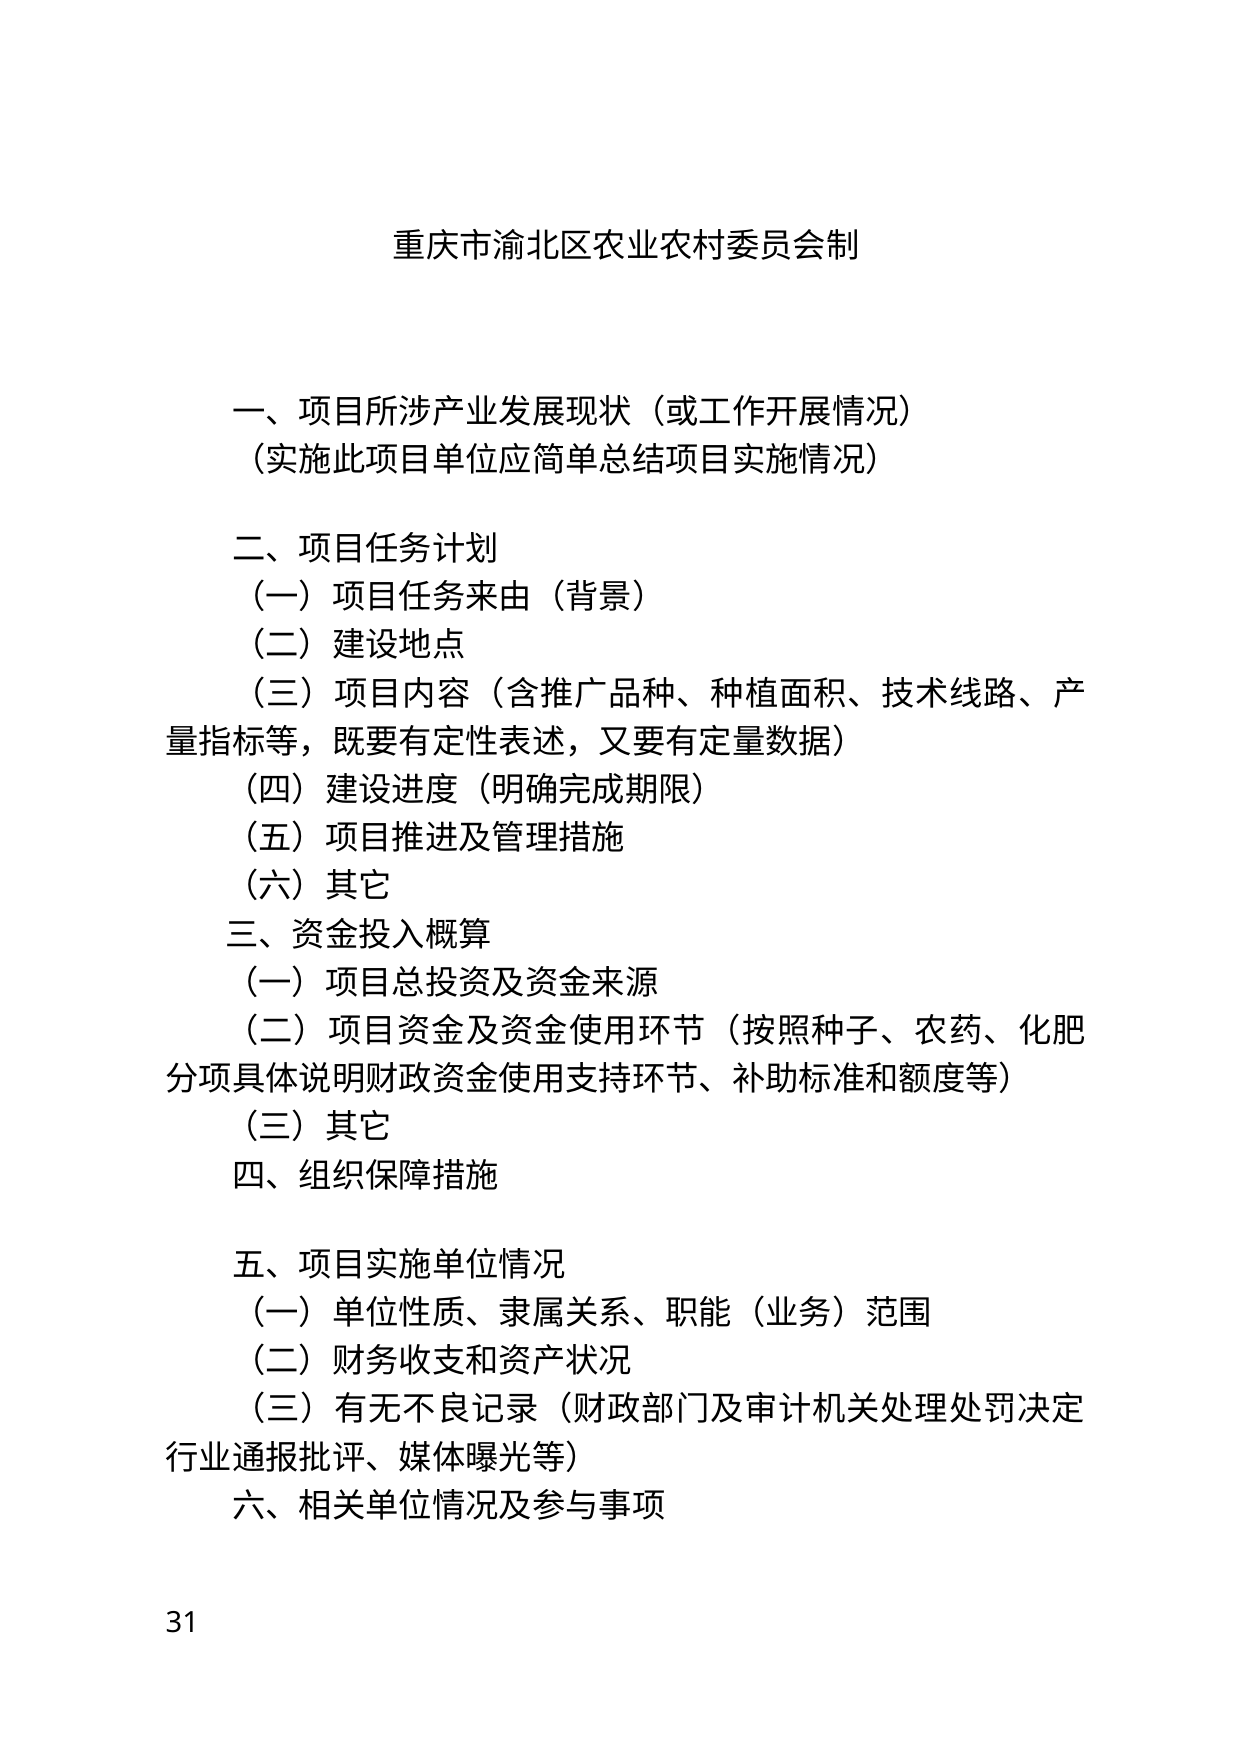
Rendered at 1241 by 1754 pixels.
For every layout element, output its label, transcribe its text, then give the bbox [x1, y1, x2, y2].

text （二）项目资金及资金使用环节（按照种子、农药、化肥分项具体说明财政资金使用支持环节、补助标准和额度等） [165, 1004, 1087, 1100]
text （六）其它 [165, 859, 1087, 907]
text （实施此项目单位应简单总结项目实施情况） [165, 433, 1087, 481]
text （四）建设进度（明确完成期限） [165, 763, 1087, 811]
text 二、项目任务计划 [165, 522, 1087, 570]
text （三）有无不良记录（财政部门及审计机关处理处罚决定、行业通报批评、媒体曝光等） [165, 1382, 1087, 1479]
text （三）其它 [165, 1100, 1087, 1148]
text （五）项目推进及管理措施 [165, 811, 1087, 859]
text （二）建设地点 [165, 618, 1087, 666]
text 三、资金投入概算 [165, 907, 1087, 956]
text 一、项目所涉产业发展现状（或工作开展情况） [165, 384, 1087, 433]
text 六、相关单位情况及参与事项 [165, 1479, 1087, 1527]
text 四、组织保障措施 [165, 1148, 1087, 1197]
text 五、项目实施单位情况 [165, 1237, 1087, 1286]
text 重庆市渝北区农业农村委员会制 [165, 218, 1087, 267]
text （三）项目内容（含推广品种、种植面积、技术线路、产量指标等，既要有定性表述，又要有定量数据） [165, 666, 1087, 763]
text （一）项目任务来由（背景） [165, 570, 1087, 618]
text （一）单位性质、隶属关系、职能（业务）范围 [165, 1286, 1087, 1334]
text （二）财务收支和资产状况 [165, 1334, 1087, 1382]
text （一）项目总投资及资金来源 [165, 956, 1087, 1004]
